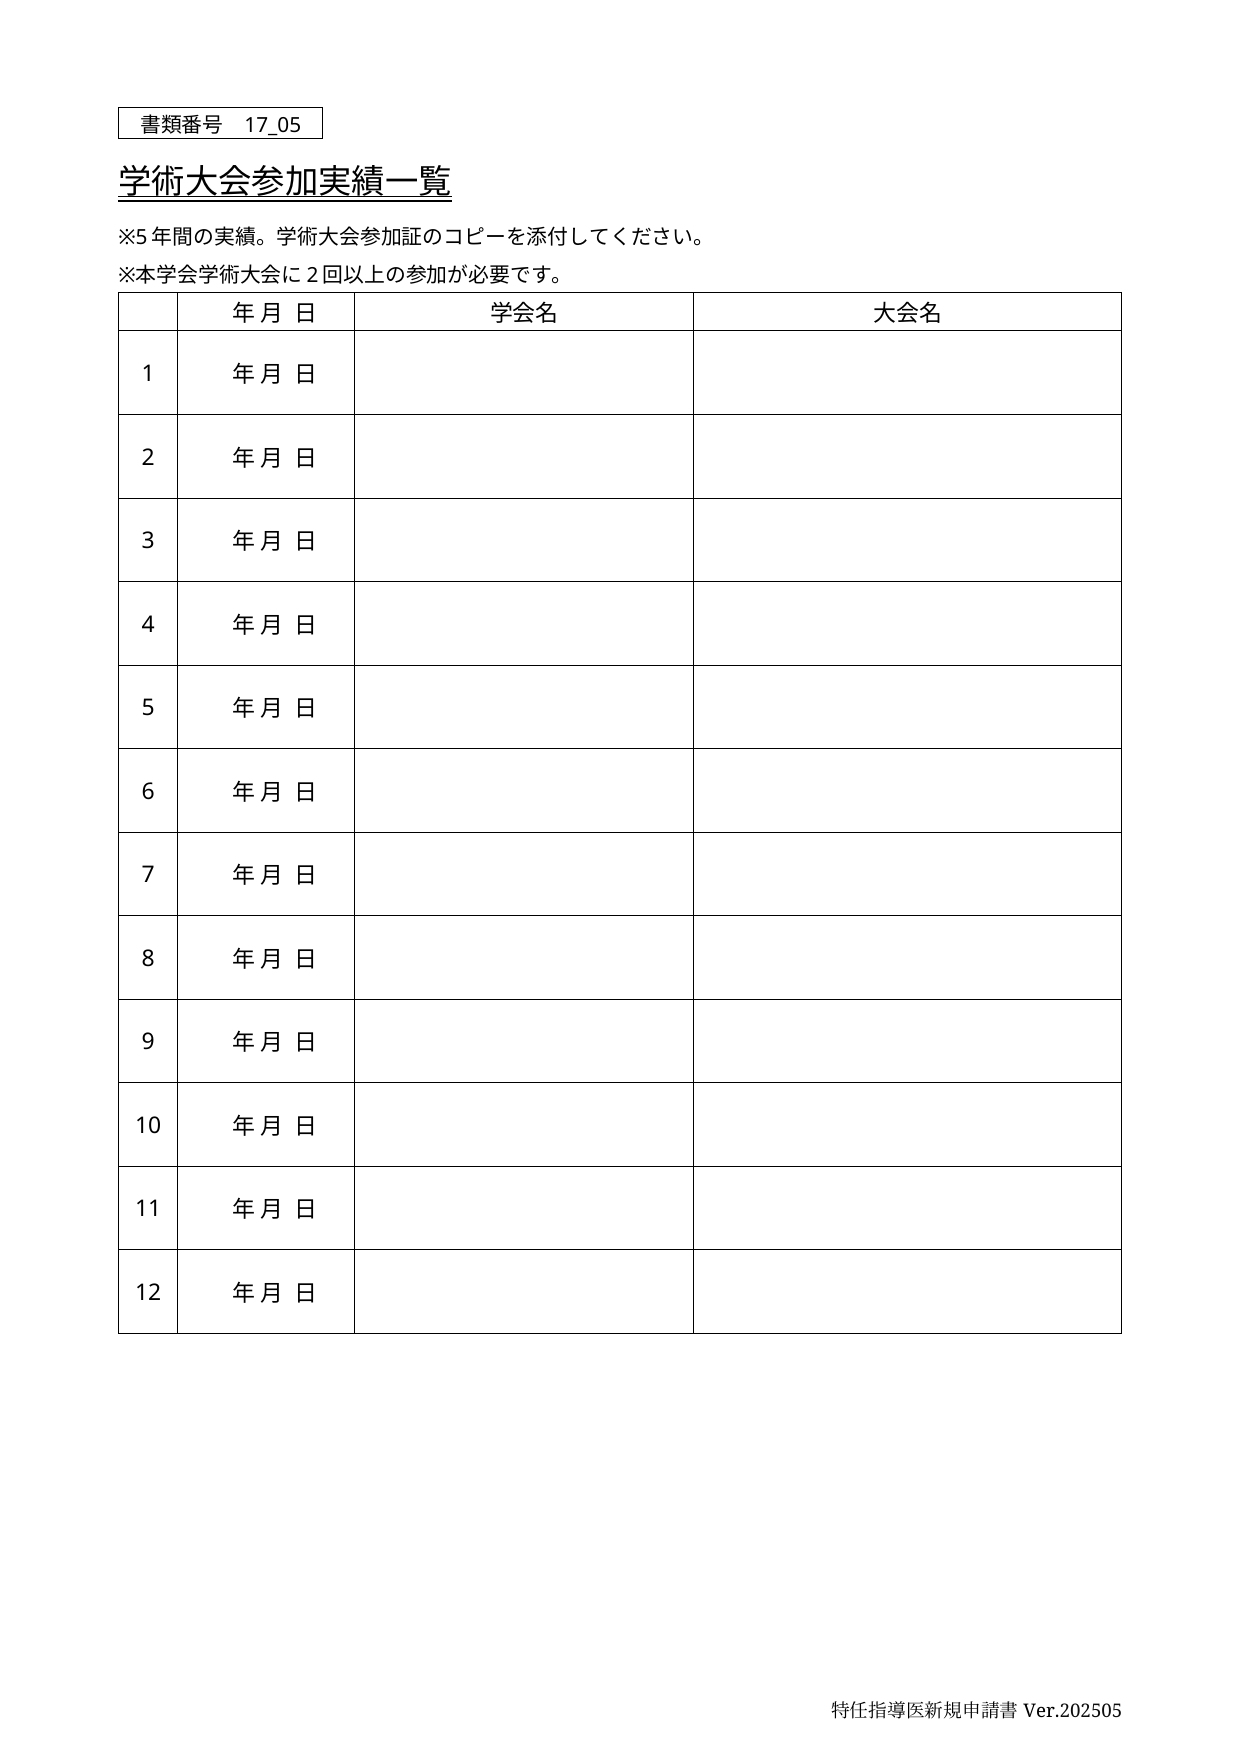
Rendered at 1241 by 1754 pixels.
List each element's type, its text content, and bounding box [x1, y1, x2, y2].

table_cell 年 月 日 [178, 1083, 354, 1166]
table_cell 6 [119, 749, 177, 832]
table_cell 年 月 日 [178, 582, 354, 664]
table_cell [355, 1000, 693, 1082]
text ※本学会学術大会に2回以上の参加が必要です。 [118, 254, 1122, 292]
table_cell 12 [119, 1250, 177, 1333]
table_cell 年 月 日 [178, 1167, 354, 1249]
table_cell 4 [119, 582, 177, 664]
table_cell [355, 916, 693, 999]
table_cell 11 [119, 1167, 177, 1249]
table_cell 2 [119, 415, 177, 497]
table_cell [694, 749, 1121, 832]
table_cell [694, 1083, 1121, 1166]
table_cell 9 [119, 1000, 177, 1082]
table_cell [355, 331, 693, 414]
table_cell 年 月 日 [178, 415, 354, 497]
table_cell [355, 1083, 693, 1166]
table_cell 1 [119, 331, 177, 414]
table_cell 年 月 日 [178, 1250, 354, 1333]
table_cell 5 [119, 666, 177, 748]
table_header 年 月 日 [178, 293, 354, 330]
table_cell [355, 1167, 693, 1249]
table_cell [694, 666, 1121, 748]
table_cell [355, 833, 693, 915]
table_cell 年 月 日 [178, 331, 354, 414]
table_cell 年 月 日 [178, 1000, 354, 1082]
table_cell [355, 415, 693, 497]
text 学術大会参加実績一覧 [118, 142, 1122, 217]
table_cell [694, 1250, 1121, 1333]
table_header 大会名 [694, 293, 1121, 330]
table_cell 年 月 日 [178, 666, 354, 748]
table_cell [694, 1167, 1121, 1249]
table_cell 10 [119, 1083, 177, 1166]
table_cell [694, 582, 1121, 664]
table_cell [355, 749, 693, 832]
table_cell [694, 499, 1121, 581]
table_cell 年 月 日 [178, 499, 354, 581]
table_cell [694, 331, 1121, 414]
table_cell 年 月 日 [178, 749, 354, 832]
table_header 学会名 [355, 293, 693, 330]
table_cell [694, 1000, 1121, 1082]
table_cell [355, 1250, 693, 1333]
table_header [119, 293, 177, 330]
table_cell 8 [119, 916, 177, 999]
table_cell 3 [119, 499, 177, 581]
table_cell 年 月 日 [178, 916, 354, 999]
table_cell [694, 833, 1121, 915]
text 書類番号 17_05 [118, 104, 1122, 142]
table_cell [694, 916, 1121, 999]
text ※5年間の実績。学術大会参加証のコピーを添付してください。 [118, 217, 1122, 254]
table_cell 年 月 日 [178, 833, 354, 915]
table_cell 7 [119, 833, 177, 915]
table_cell [355, 666, 693, 748]
table_cell [355, 499, 693, 581]
table_cell [694, 415, 1121, 497]
table_cell [355, 582, 693, 664]
